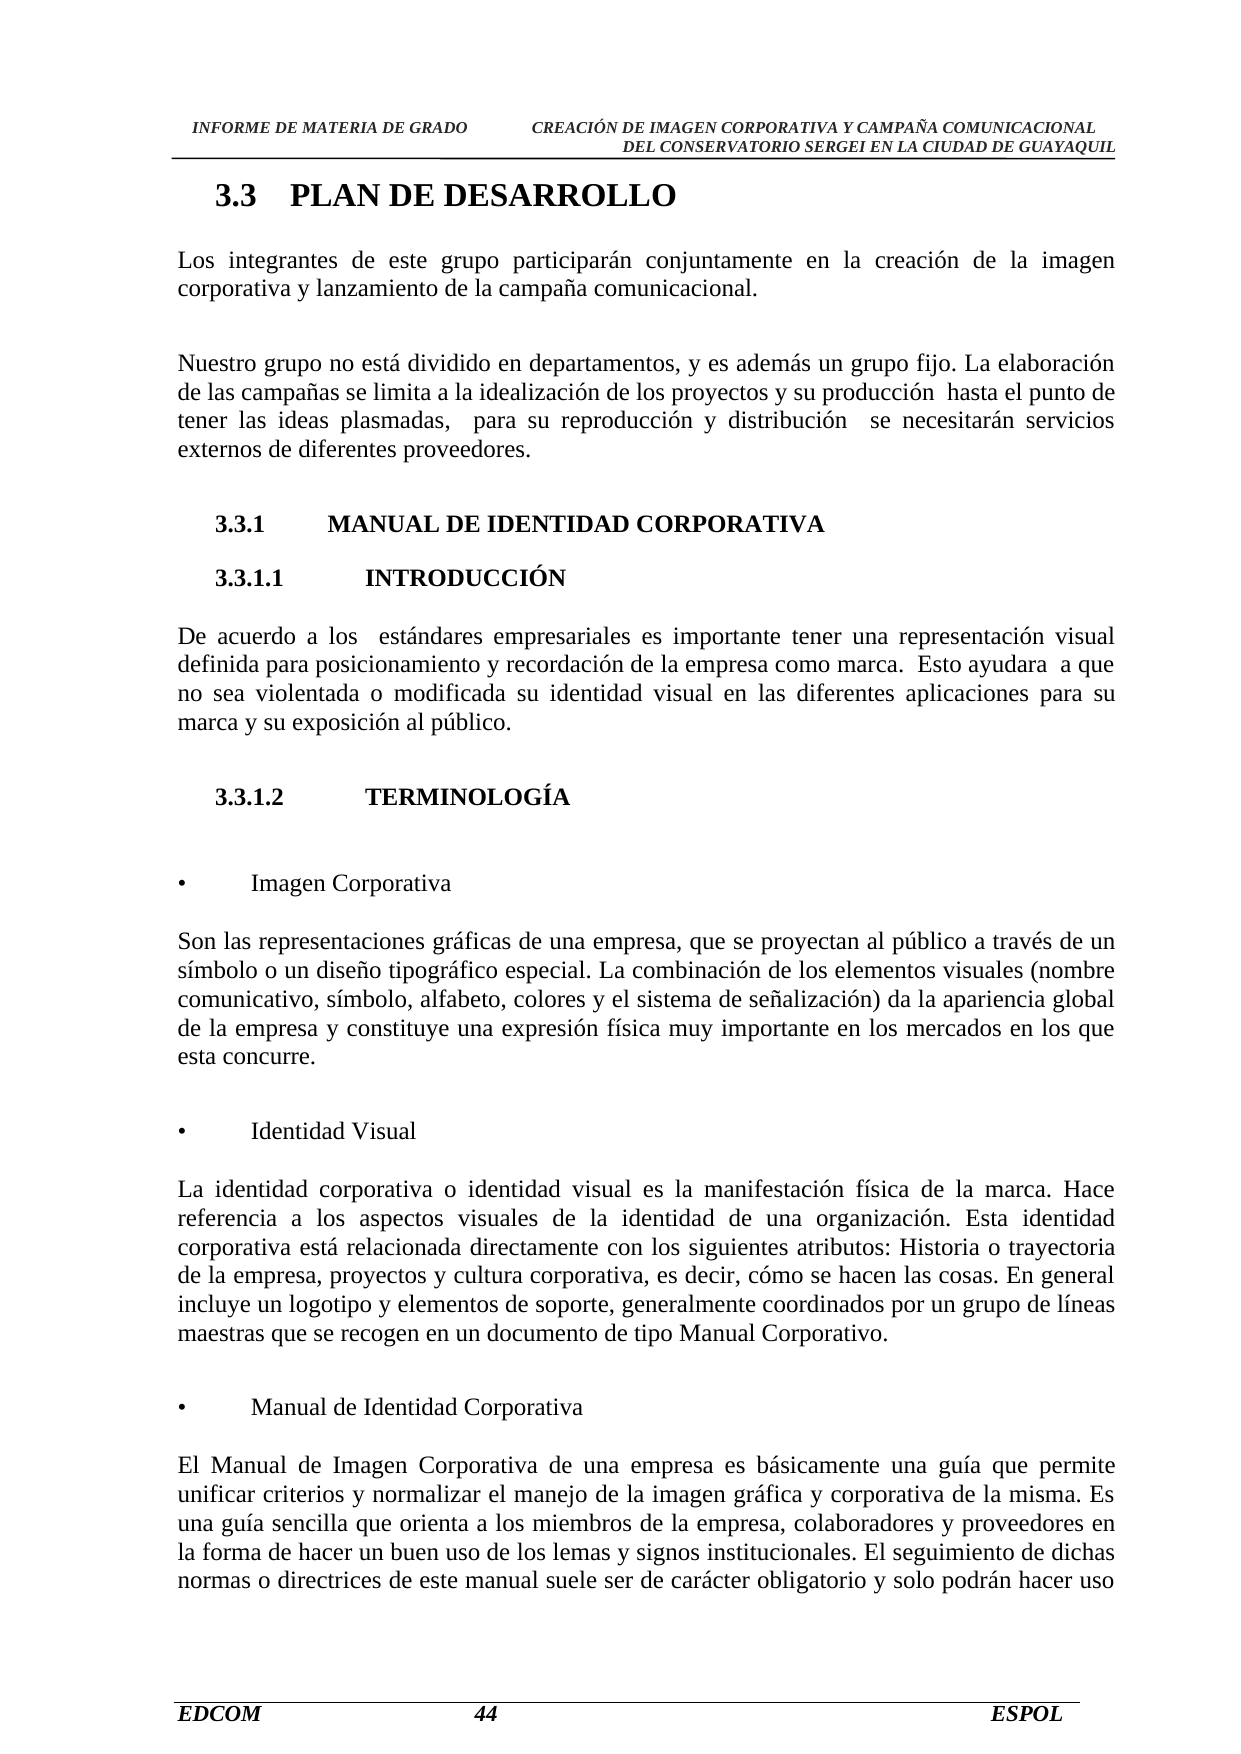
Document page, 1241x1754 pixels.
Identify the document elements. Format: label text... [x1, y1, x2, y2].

text • Identidad Visual [177, 1116, 1116, 1145]
text PLAN DE DESARROLLO [215, 176, 1116, 214]
text Son las representaciones gráficas de una empresa, que se proyectan al público a través de un símbolo o un diseño tipográfico especial. La combinación de los elementos visuales (nombre comunicativo, símbolo, alfabeto, colores y el sistema de señalización) da la apariencia global de la empresa y constituye una expresión física muy importante en los mercados en los que esta concurre. [177, 926, 1116, 1070]
text Nuestro grupo no está dividido en departamentos, y es además un grupo fijo. La elaboración de las campañas se limita a la idealización de los proyectos y su producción hasta el punto de tener las ideas plasmadas, para su reproducción y distribución se necesitarán servicios externos de diferentes proveedores. [177, 348, 1116, 463]
text De acuerdo a los estándares empresariales es importante tener una representación visual definida para posicionamiento y recordación de la empresa como marca. Esto ayudara a que no sea violentada o modificada su identidad visual en las diferentes aplicaciones para su marca y su exposición al público. [177, 621, 1116, 736]
text TERMINOLOGÍA [215, 782, 1116, 810]
text • Imagen Corporativa [177, 868, 1116, 897]
text INTRODUCCIÓN [215, 563, 1116, 591]
text • Manual de Identidad Corporativa [177, 1392, 1116, 1421]
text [177, 1450, 1116, 1594]
text MANUAL DE IDENTIDAD CORPORATIVA [215, 509, 1116, 538]
text La identidad corporativa o identidad visual es la manifestación física de la marca. Hace referencia a los aspectos visuales de la identidad de una organización. Esta identidad corporativa está relacionada directamente con los siguientes atributos: Historia o trayectoria de la empresa, proyectos y cultura corporativa, es decir, cómo se hacen las cosas. En general incluye un logotipo y elementos de soporte, generalmente coordinados por un grupo de líneas maestras que se recogen en un documento de tipo Manual Corporativo. [177, 1174, 1116, 1347]
text Los integrantes de este grupo participarán conjuntamente en la creación de la imagen corporativa y lanzamiento de la campaña comunicacional. [177, 245, 1116, 302]
